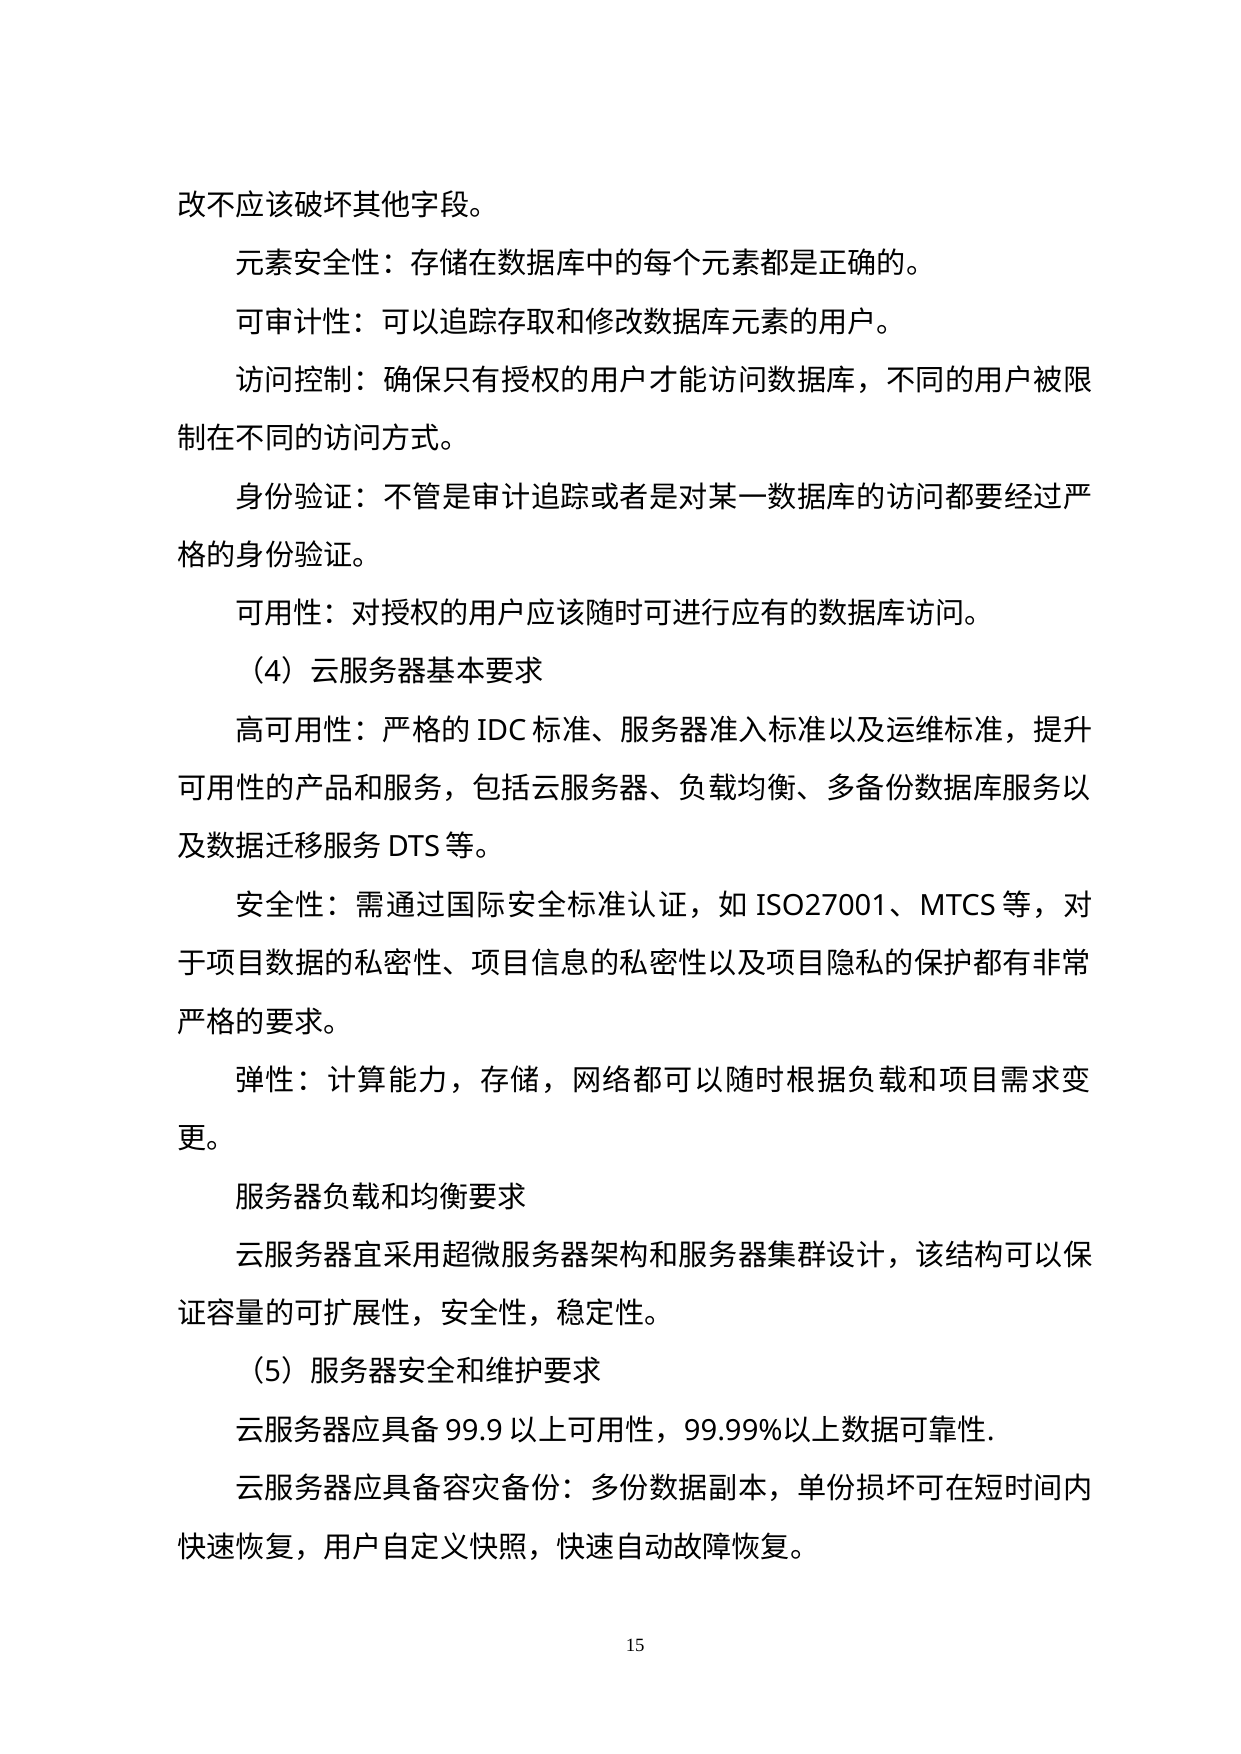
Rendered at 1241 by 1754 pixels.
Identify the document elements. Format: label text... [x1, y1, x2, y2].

text 可审计性：可以追踪存取和修改数据库元素的用户。 [177, 282, 1092, 340]
text 服务器负载和均衡要求 [177, 1157, 1092, 1215]
text 高可用性：严格的IDC标准、服务器准入标准以及运维标准，提升可用性的产品和服务，包括云服务器、负载均衡、多备份数据库服务以及数据迁移服务DTS等。 [177, 690, 1092, 865]
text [177, 165, 1092, 224]
text 弹性：计算能力，存储，网络都可以随时根据负载和项目需求变更。 [177, 1040, 1092, 1157]
text （4）云服务器基本要求 [177, 632, 1092, 690]
text 安全性：需通过国际安全标准认证，如ISO27001、MTCS等，对于项目数据的私密性、项目信息的私密性以及项目隐私的保护都有非常严格的要求。 [177, 865, 1092, 1040]
text 可用性：对授权的用户应该随时可进行应有的数据库访问。 [177, 574, 1092, 632]
text 元素安全性：存储在数据库中的每个元素都是正确的。 [177, 224, 1092, 282]
text 云服务器宜采用超微服务器架构和服务器集群设计，该结构可以保证容量的可扩展性，安全性，稳定性。 [177, 1215, 1092, 1332]
text 云服务器应具备容灾备份：多份数据副本，单份损坏可在短时间内快速恢复，用户自定义快照，快速自动故障恢复。 [177, 1449, 1092, 1565]
text 云服务器应具备99.9以上可用性，99.99%以上数据可靠性. [177, 1390, 1092, 1449]
text （5）服务器安全和维护要求 [177, 1332, 1092, 1390]
text 访问控制：确保只有授权的用户才能访问数据库，不同的用户被限制在不同的访问方式。 [177, 340, 1092, 457]
text 身份验证：不管是审计追踪或者是对某一数据库的访问都要经过严格的身份验证。 [177, 457, 1092, 574]
